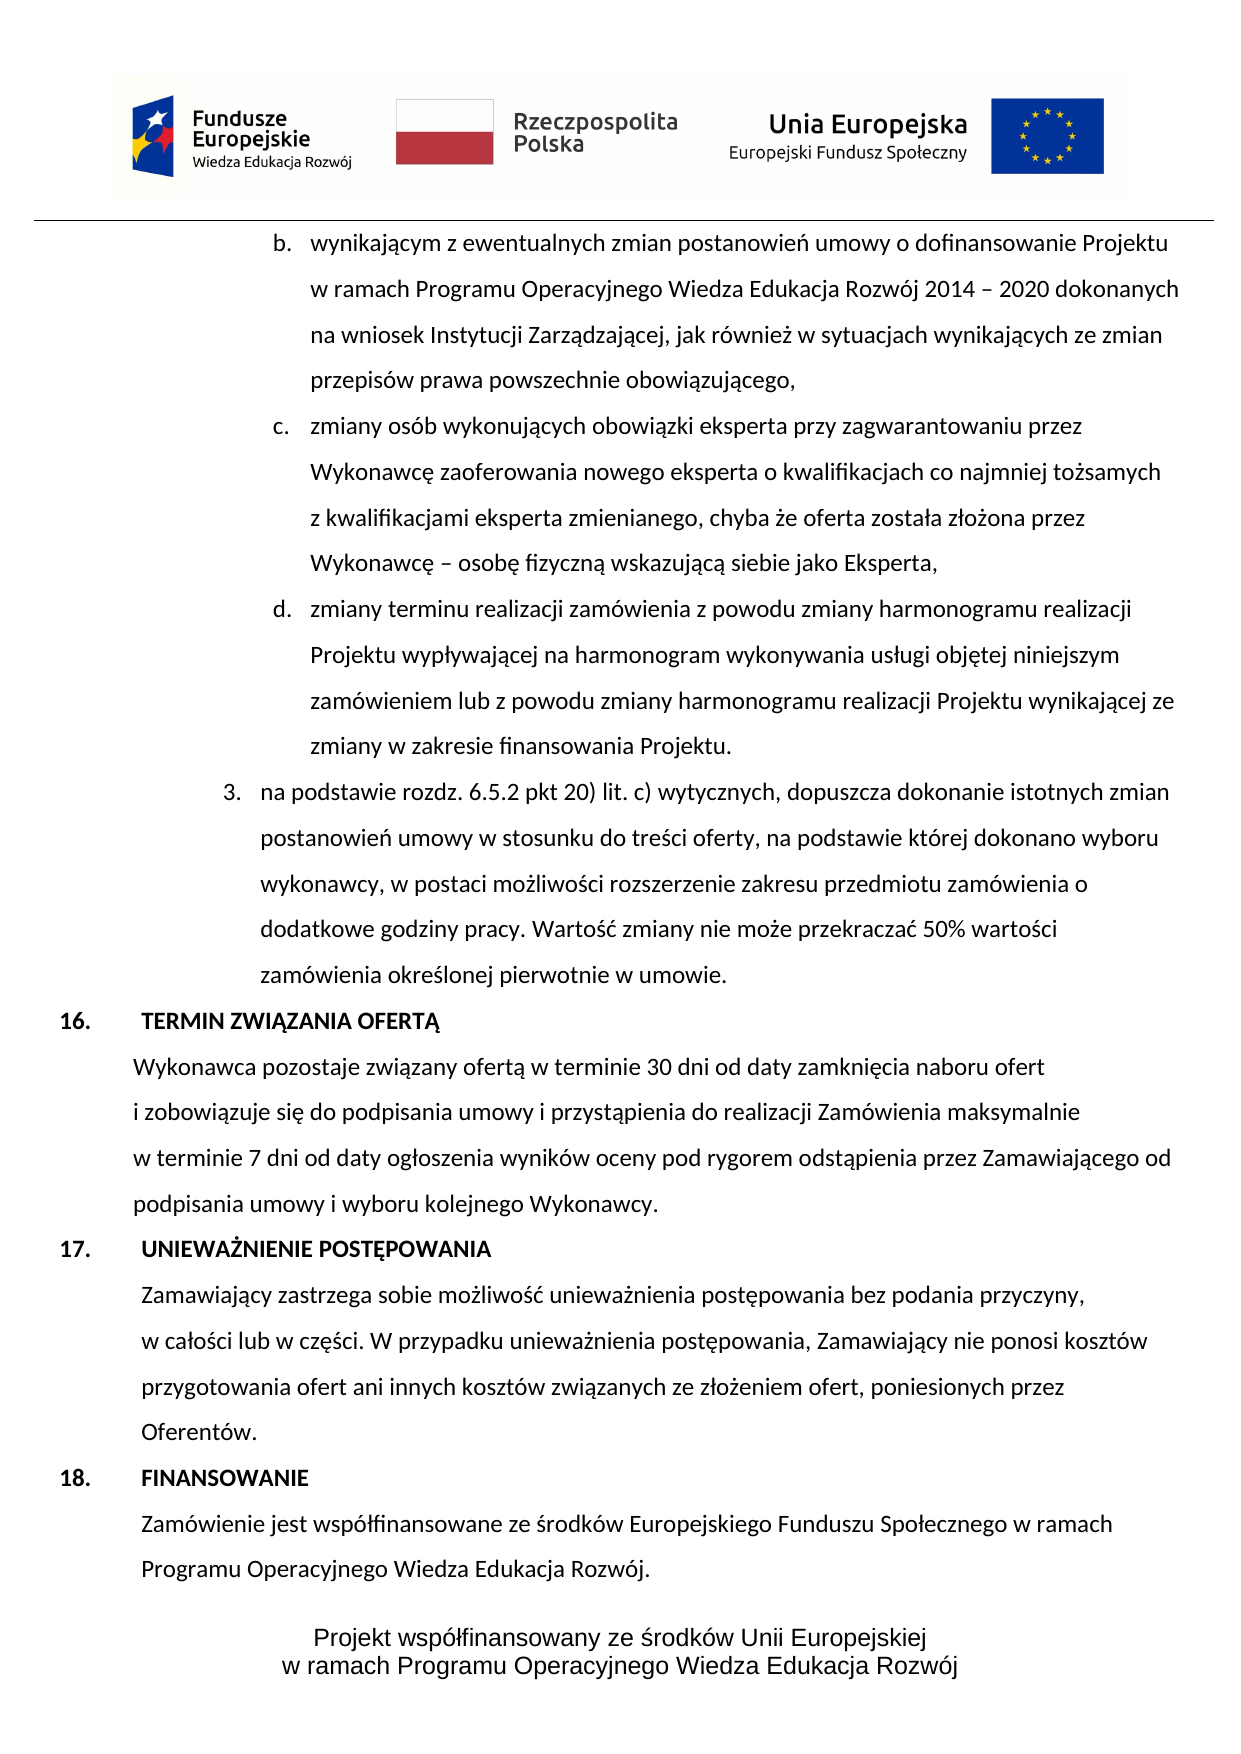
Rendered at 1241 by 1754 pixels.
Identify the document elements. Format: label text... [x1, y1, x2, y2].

list zmiany osób wykonujących obowiązki eksperta przy zagwarantowaniu przez Wykonawcę zaoferowania nowego eksperta o kwalifikacjach co najmniej tożsamych z kwalifikacjami eksperta zmienianego, chyba że oferta została złożona przez Wykonawcę – osobę fizyczną wskazującą siebie jako Eksperta, [273, 410, 1181, 578]
list zmiany terminu realizacji zamówienia z powodu zmiany harmonogramu realizacji Projektu wypływającej na harmonogram wykonywania usługi objętej niniejszym zamówieniem lub z powodu zmiany harmonogramu realizacji Projektu wynikającej ze zmiany w zakresie finansowania Projektu. [273, 593, 1181, 761]
list FINANSOWANIE [59, 1462, 1181, 1493]
list TERMIN ZWIĄZANIA OFERTĄ [59, 1005, 1181, 1035]
list wynikającym z ewentualnych zmian postanowień umowy o dofinansowanie Projektu w ramach Programu Operacyjnego Wiedza Edukacja Rozwój 2014 – 2020 dokonanych na wniosek Instytucji Zarządzającej, jak również w sytuacjach wynikających ze zmian przepisów prawa powszechnie obowiązującego, [273, 227, 1181, 395]
picture [112, 73, 1129, 199]
text Zamawiający zastrzega sobie możliwość unieważnienia postępowania bez podania przyczyny, w całości lub w części. W przypadku unieważnienia postępowania, Zamawiający nie ponosi kosztów przygotowania ofert ani innych kosztów związanych ze złożeniem ofert, poniesionych przez Oferentów. [141, 1279, 1181, 1447]
text Wykonawca pozostaje związany ofertą w terminie 30 dni od daty zamknięcia naboru ofert i zobowiązuje się do podpisania umowy i przystąpienia do realizacji Zamówienia maksymalnie w terminie 7 dni od daty ogłoszenia wyników oceny pod rygorem odstąpienia przez Zamawiającego od podpisania umowy i wyboru kolejnego Wykonawcy. [133, 1051, 1181, 1218]
list UNIEWAŻNIENIE POSTĘPOWANIA [59, 1233, 1181, 1264]
text Zamówienie jest współfinansowane ze środków Europejskiego Funduszu Społecznego w ramach Programu Operacyjnego Wiedza Edukacja Rozwój. [141, 1508, 1181, 1584]
list na podstawie rozdz. 6.5.2 pkt 20) lit. c) wytycznych, dopuszcza dokonanie istotnych zmian postanowień umowy w stosunku do treści oferty, na podstawie której dokonano wyboru wykonawcy, w postaci możliwości rozszerzenie zakresu przedmiotu zamówienia o dodatkowe godziny pracy. Wartość zmiany nie może przekraczać 50% wartości zamówienia określonej pierwotnie w umowie. [223, 776, 1181, 990]
